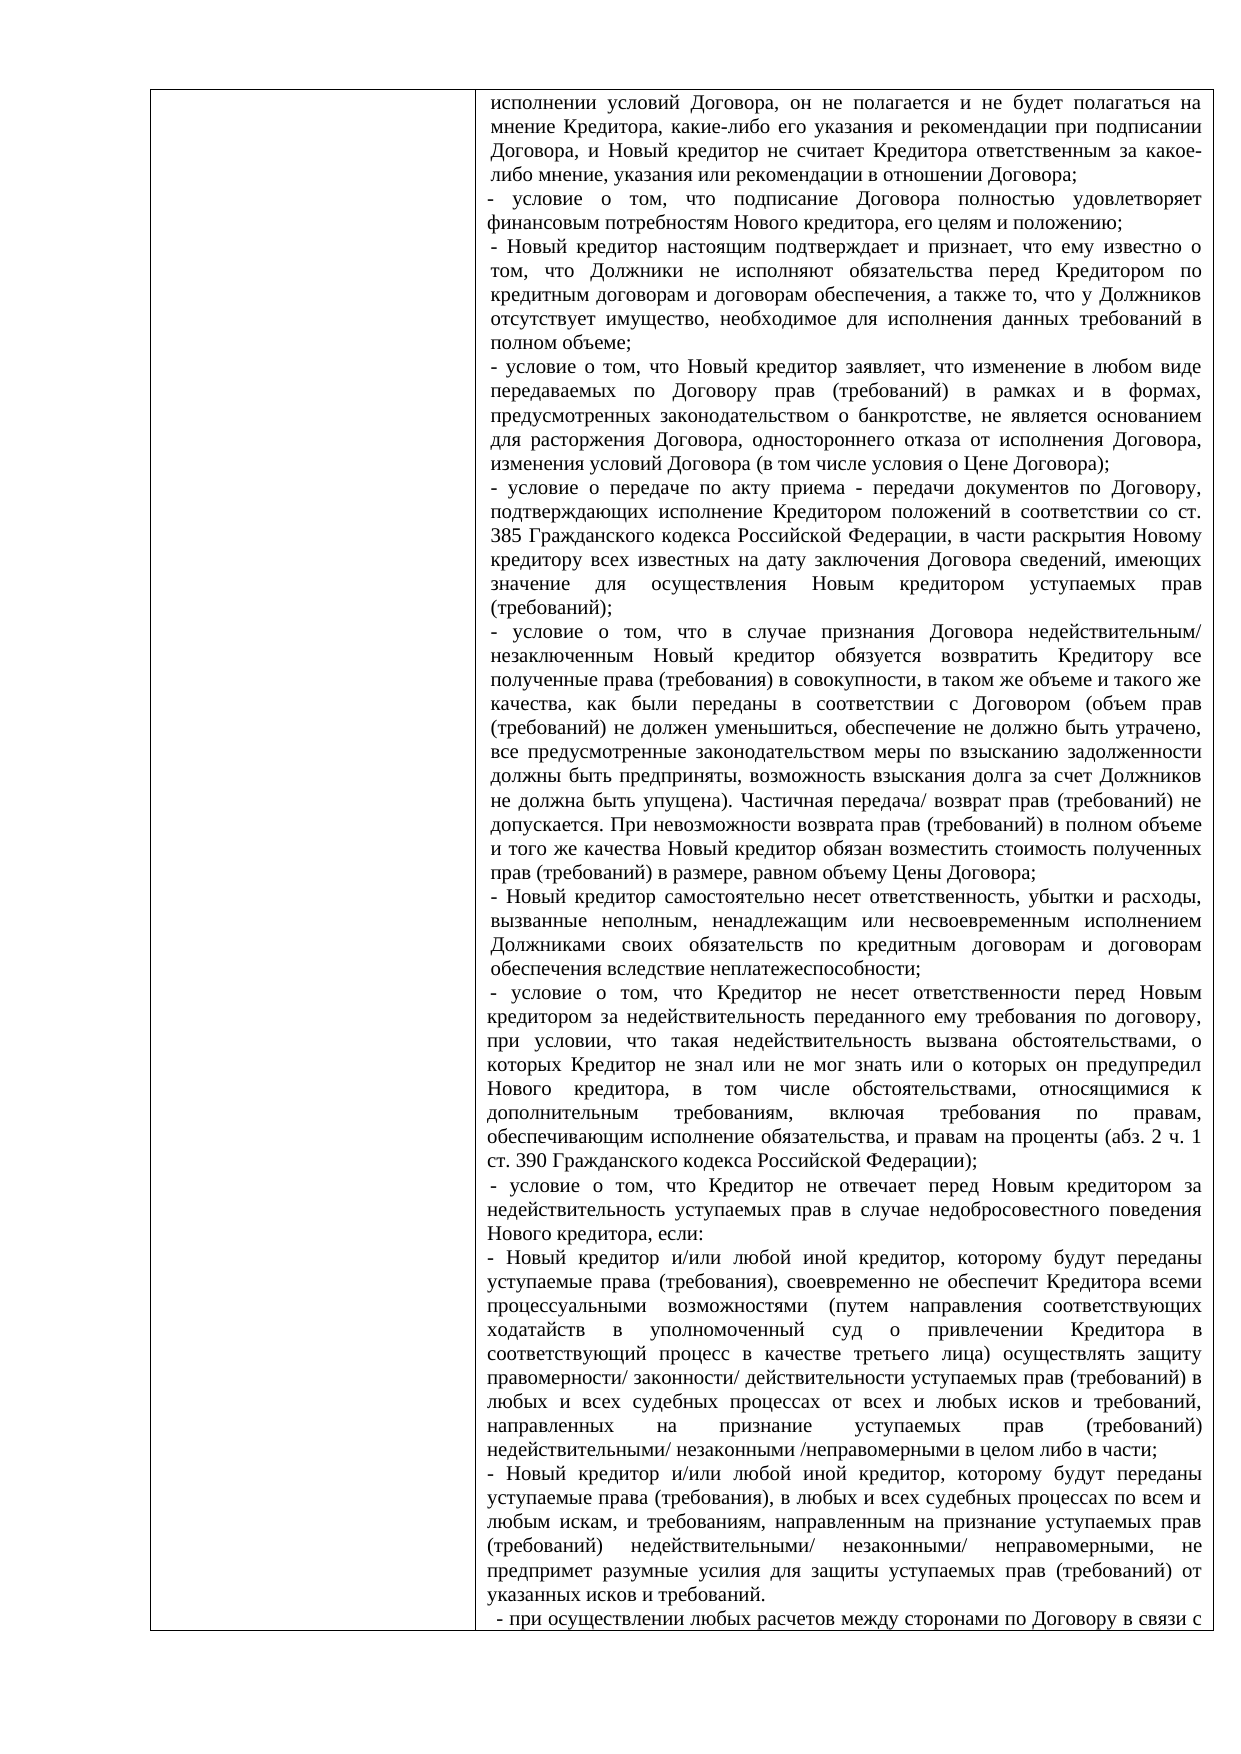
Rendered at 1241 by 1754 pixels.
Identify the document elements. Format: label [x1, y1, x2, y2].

table_cell [476, 90, 1213, 1630]
table_cell [151, 90, 475, 1630]
